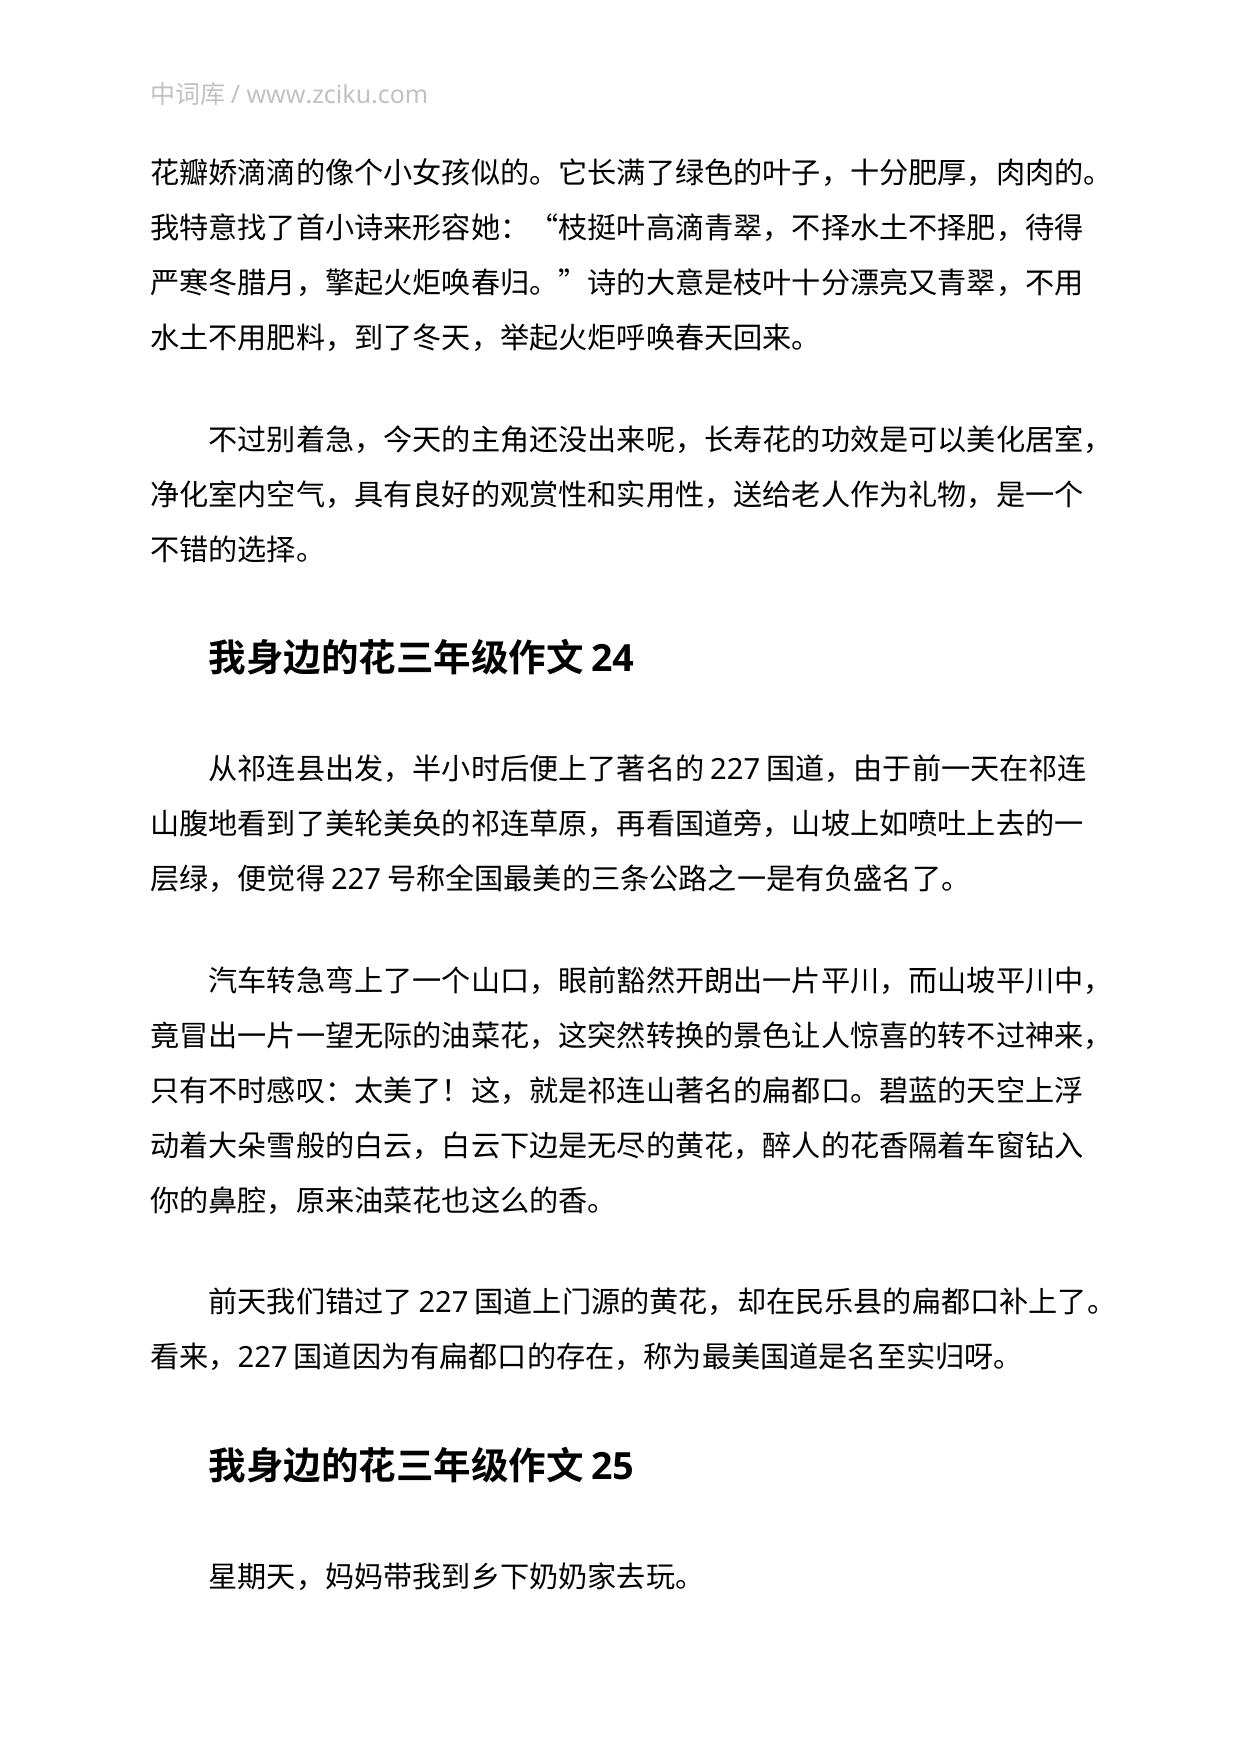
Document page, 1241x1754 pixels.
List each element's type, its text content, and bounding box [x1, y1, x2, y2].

text 从祁连县出发，半小时后便上了著名的227国道，由于前一天在祁连山腹地看到了美轮美奂的祁连草原，再看国道旁，山坡上如喷吐上去的一层绿，便觉得227号称全国最美的三条公路之一是有负盛名了。 [150, 746, 1090, 898]
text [150, 150, 1090, 357]
text 汽车转急弯上了一个山口，眼前豁然开朗出一片平川，而山坡平川中，竟冒出一片一望无际的油菜花，这突然转换的景色让人惊喜的转不过神来，只有不时感叹：太美了！这，就是祁连山著名的扁都口。碧蓝的天空上浮动着大朵雪般的白云，白云下边是无尽的黄花，醉人的花香隔着车窗钻入你的鼻腔，原来油菜花也这么的香。 [150, 957, 1090, 1219]
text 我身边的花三年级作文24 [150, 628, 1090, 682]
text 我身边的花三年级作文25 [150, 1436, 1090, 1490]
text 不过别着急，今天的主角还没出来呢，长寿花的功效是可以美化居室，净化室内空气，具有良好的观赏性和实用性，送给老人作为礼物，是一个不错的选择。 [150, 416, 1090, 568]
text 星期天，妈妈带我到乡下奶奶家去玩。 [150, 1553, 1090, 1596]
text 前天我们错过了227国道上门源的黄花，却在民乐县的扁都口补上了。看来，227国道因为有扁都口的存在，称为最美国道是名至实归呀。 [150, 1279, 1090, 1376]
